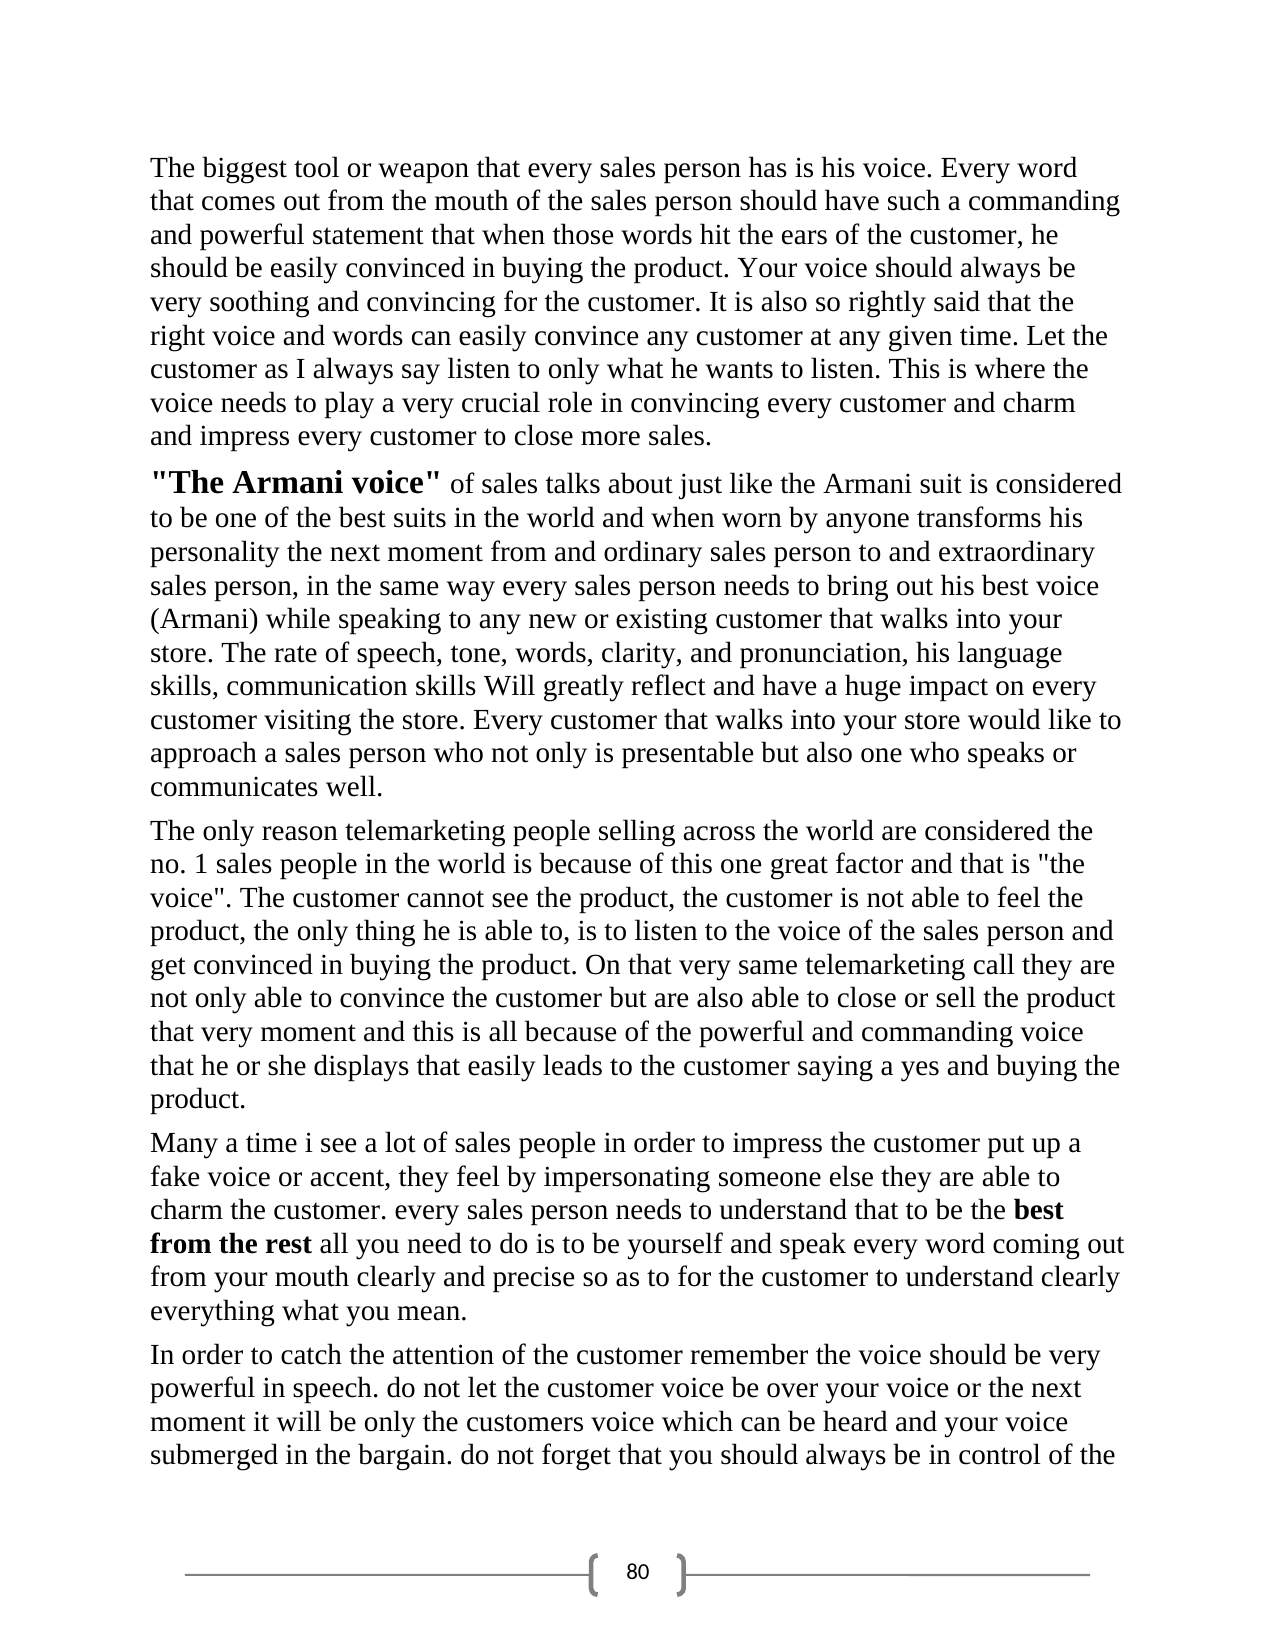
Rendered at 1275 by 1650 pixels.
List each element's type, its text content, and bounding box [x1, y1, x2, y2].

text The only reason telemarketing people selling across the world are considered the no. 1 sales people in the world is because of this one great factor and that is "the voice". The customer cannot see the product, the customer is not able to feel the product, the only thing he is able to, is to listen to the voice of the sales person and get convinced in buying the product. On that very same telemarketing call they are not only able to convince the customer but are also able to close or sell the product that very moment and this is all because of the powerful and commanding voice that he or she displays that easily leads to the customer saying a yes and buying the product. [150, 813, 1125, 1115]
text The biggest tool or weapon that every sales person has is his voice. Every word that comes out from the mouth of the sales person should have such a commanding and powerful statement that when those words hit the ears of the customer, he should be easily convinced in buying the product. Your voice should always be very soothing and convincing for the customer. It is also so rightly said that the right voice and words can easily convince any customer at any given time. Let the customer as I always say listen to only what he wants to listen. This is where the voice needs to play a very crucial role in convincing every customer and charm and impress every customer to close more sales. [150, 150, 1125, 452]
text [150, 1337, 1125, 1471]
text Many a time i see a lot of sales people in order to impress the customer put up a fake voice or accent, they feel by impersonating someone else they are able to charm the customer. every sales person needs to understand that to be the best from the rest all you need to do is to be yourself and speak every word coming out from your mouth clearly and precise so as to for the customer to understand clearly everything what you mean. [150, 1125, 1125, 1326]
text "The Armani voice" of sales talks about just like the Armani suit is considered to be one of the best suits in the world and when worn by anyone transforms his personality the next moment from and ordinary sales person to and extraordinary sales person, in the same way every sales person needs to bring out his best voice (Armani) while speaking to any new or existing customer that walks into your store. The rate of speech, tone, words, clarity, and pronunciation, his language skills, communication skills Will greatly reflect and have a huge impact on every customer visiting the store. Every customer that walks into your store would like to approach a sales person who not only is presentable but also one who speaks or communicates well. [150, 462, 1125, 802]
